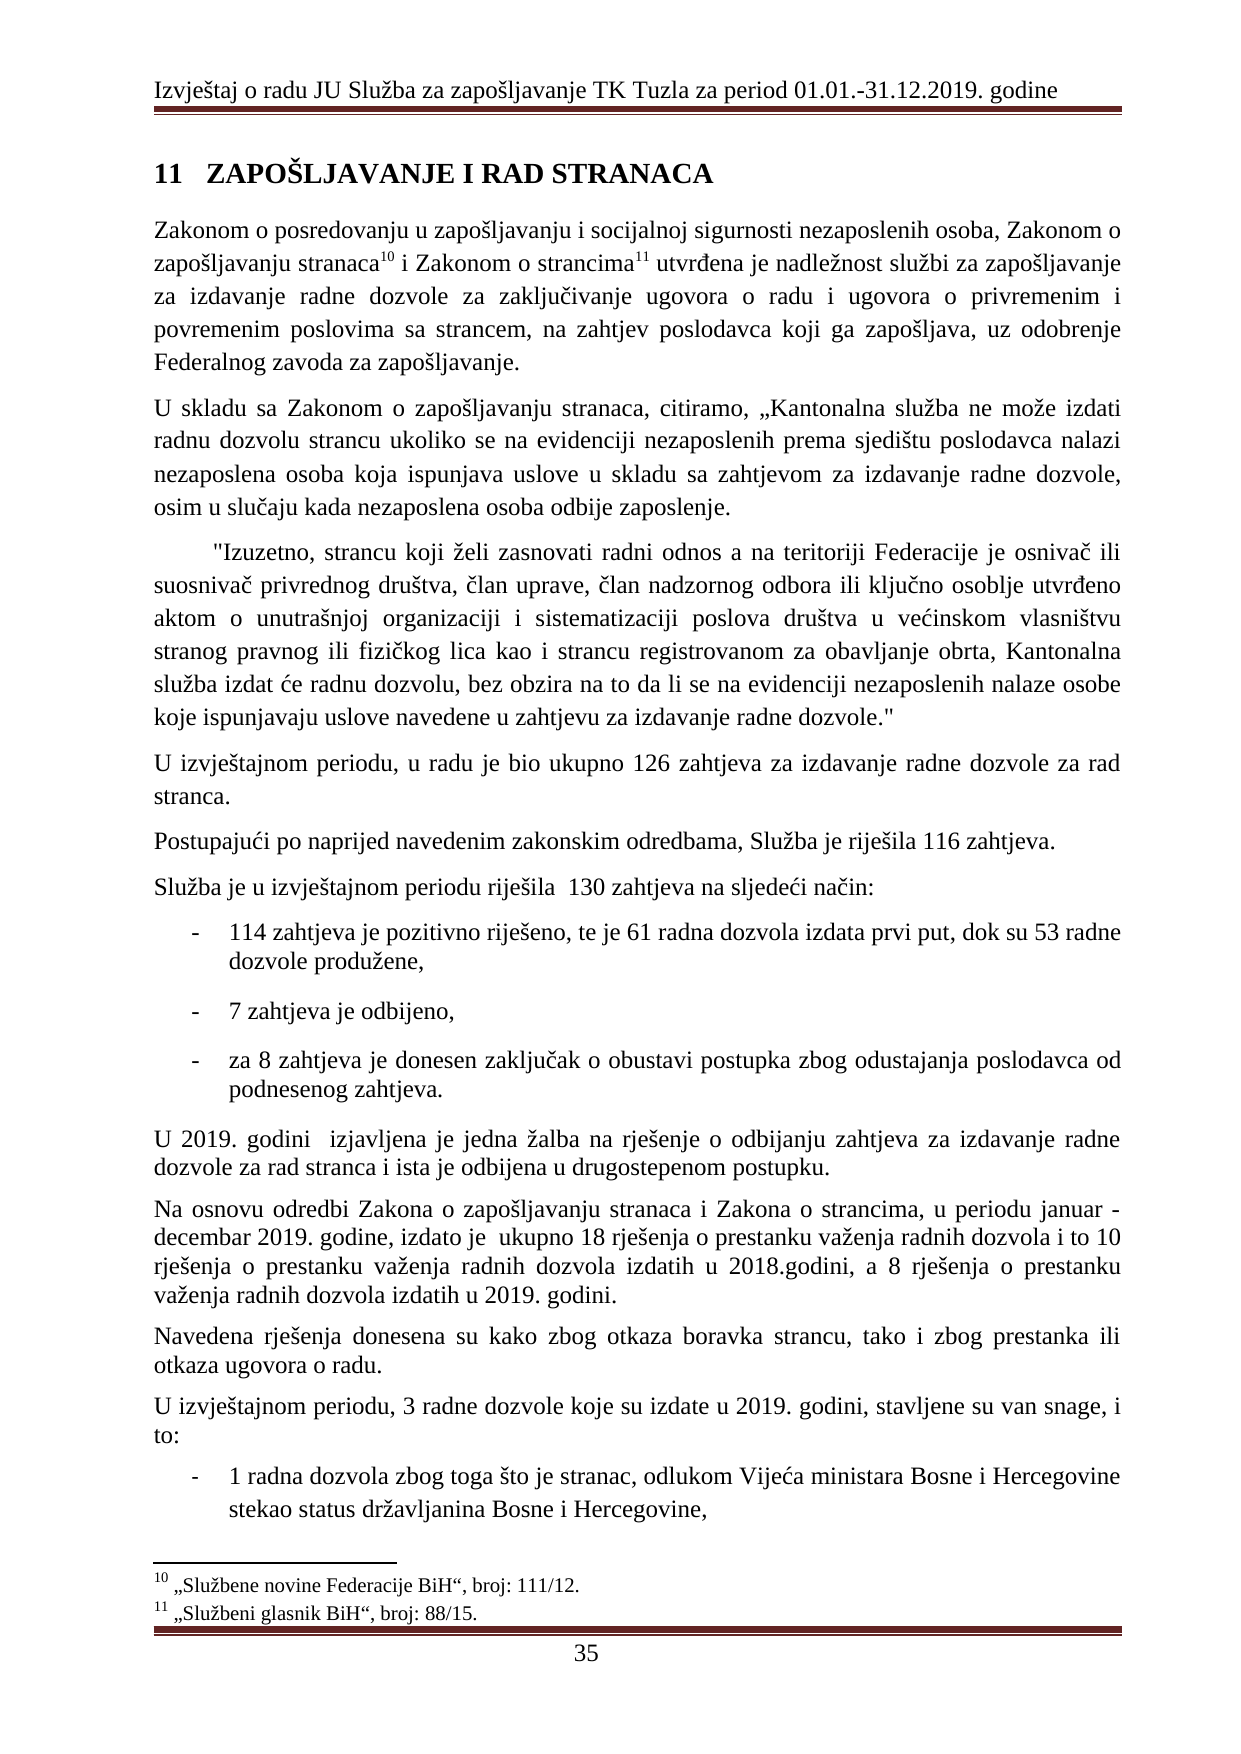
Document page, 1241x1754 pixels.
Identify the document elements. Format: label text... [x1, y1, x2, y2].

text U izvještajnom periodu, 3 radne dozvole koje su izdate u 2019. godini, stavljene su van snage, i to: [153, 1391, 1122, 1449]
text Na osnovu odredbi Zakona o zapošljavanju stranaca i Zakona o strancima, u periodu januar - decembar 2019. godine, izdato je ukupno 18 rješenja o prestanku važenja radnih dozvola i to 10 rješenja o prestanku važenja radnih dozvola izdatih u 2018.godini, a 8 rješenja o prestanku važenja radnih dozvola izdatih u 2019. godini. [153, 1194, 1122, 1309]
subtitle ZAPOŠLJAVANJE I RAD STRANACA [153, 156, 1122, 190]
list za 8 zahtjeva je donesen zaključak o obustavi postupka zbog odustajanja poslodavca od podnesenog zahtjeva. [191, 1045, 1122, 1103]
text Postupajući po naprijed navedenim zakonskim odredbama, Služba je riješila 116 zahtjeva. [153, 826, 1122, 855]
text Navedena rješenja donesena su kako zbog otkaza boravka strancu, tako i zbog prestanka ili otkaza ugovora o radu. [153, 1321, 1122, 1379]
text U skladu sa Zakonom o zapošljavanju stranaca, citiramo, „Kantonalna služba ne može izdati radnu dozvolu strancu ukoliko se na evidenciji nezaposlenih prema sjedištu poslodavca nalazi nezaposlena osoba koja ispunjava uslove u skladu sa zahtjevom za izdavanje radne dozvole, osim u slučaju kada nezaposlena osoba odbije zaposlenje. [153, 393, 1122, 520]
text U 2019. godini izjavljena je jedna žalba na rješenje o odbijanju zahtjeva za izdavanje radne dozvole za rad stranca i ista je odbijena u drugostepenom postupku. [153, 1124, 1122, 1181]
list 114 zahtjeva je pozitivno riješeno, te je 61 radna dozvola izdata prvi put, dok su 53 radne dozvole produžene, [191, 917, 1122, 975]
text U izvještajnom periodu, u radu je bio ukupno 126 zahtjeva za izdavanje radne dozvole za rad stranca. [153, 748, 1122, 809]
list 7 zahtjeva je odbijeno, [191, 996, 1122, 1024]
text Zakonom o posredovanju u zapošljavanju i socijalnoj sigurnosti nezaposlenih osoba, Zakonom o zapošljavanju stranaca i Zakonom o strancima utvrđena je nadležnost službi za zapošljavanje za izdavanje radne dozvole za zaključivanje ugovora o radu i ugovora o privremenim i povremenim poslovima sa strancem, na zahtjev poslodavca koji ga zapošljava, uz odobrenje Federalnog zavoda za zapošljavanje. [153, 215, 1122, 376]
list 1 radna dozvola zbog toga što je stranac, odlukom Vijeća ministara Bosne i Hercegovine stekao status državljanina Bosne i Hercegovine, [191, 1461, 1122, 1523]
text Služba je u izvještajnom periodu riješila 130 zahtjeva na sljedeći način: [153, 872, 1122, 901]
text "Izuzetno, strancu koji želi zasnovati radni odnos a na teritoriji Federacije je osnivač ili suosnivač privrednog društva, član uprave, član nadzornog odbora ili ključno osoblje utvrđeno aktom o unutrašnjoj organizaciji i sistematizaciji poslova društva u većinskom vlasništvu stranog pravnog ili fizičkog lica kao i strancu registrovanom za obavljanje obrta, Kantonalna služba izdat će radnu dozvolu, bez obzira na to da li se na evidenciji nezaposlenih nalaze osobe koje ispunjavaju uslove navedene u zahtjevu za izdavanje radne dozvole." [153, 537, 1122, 731]
